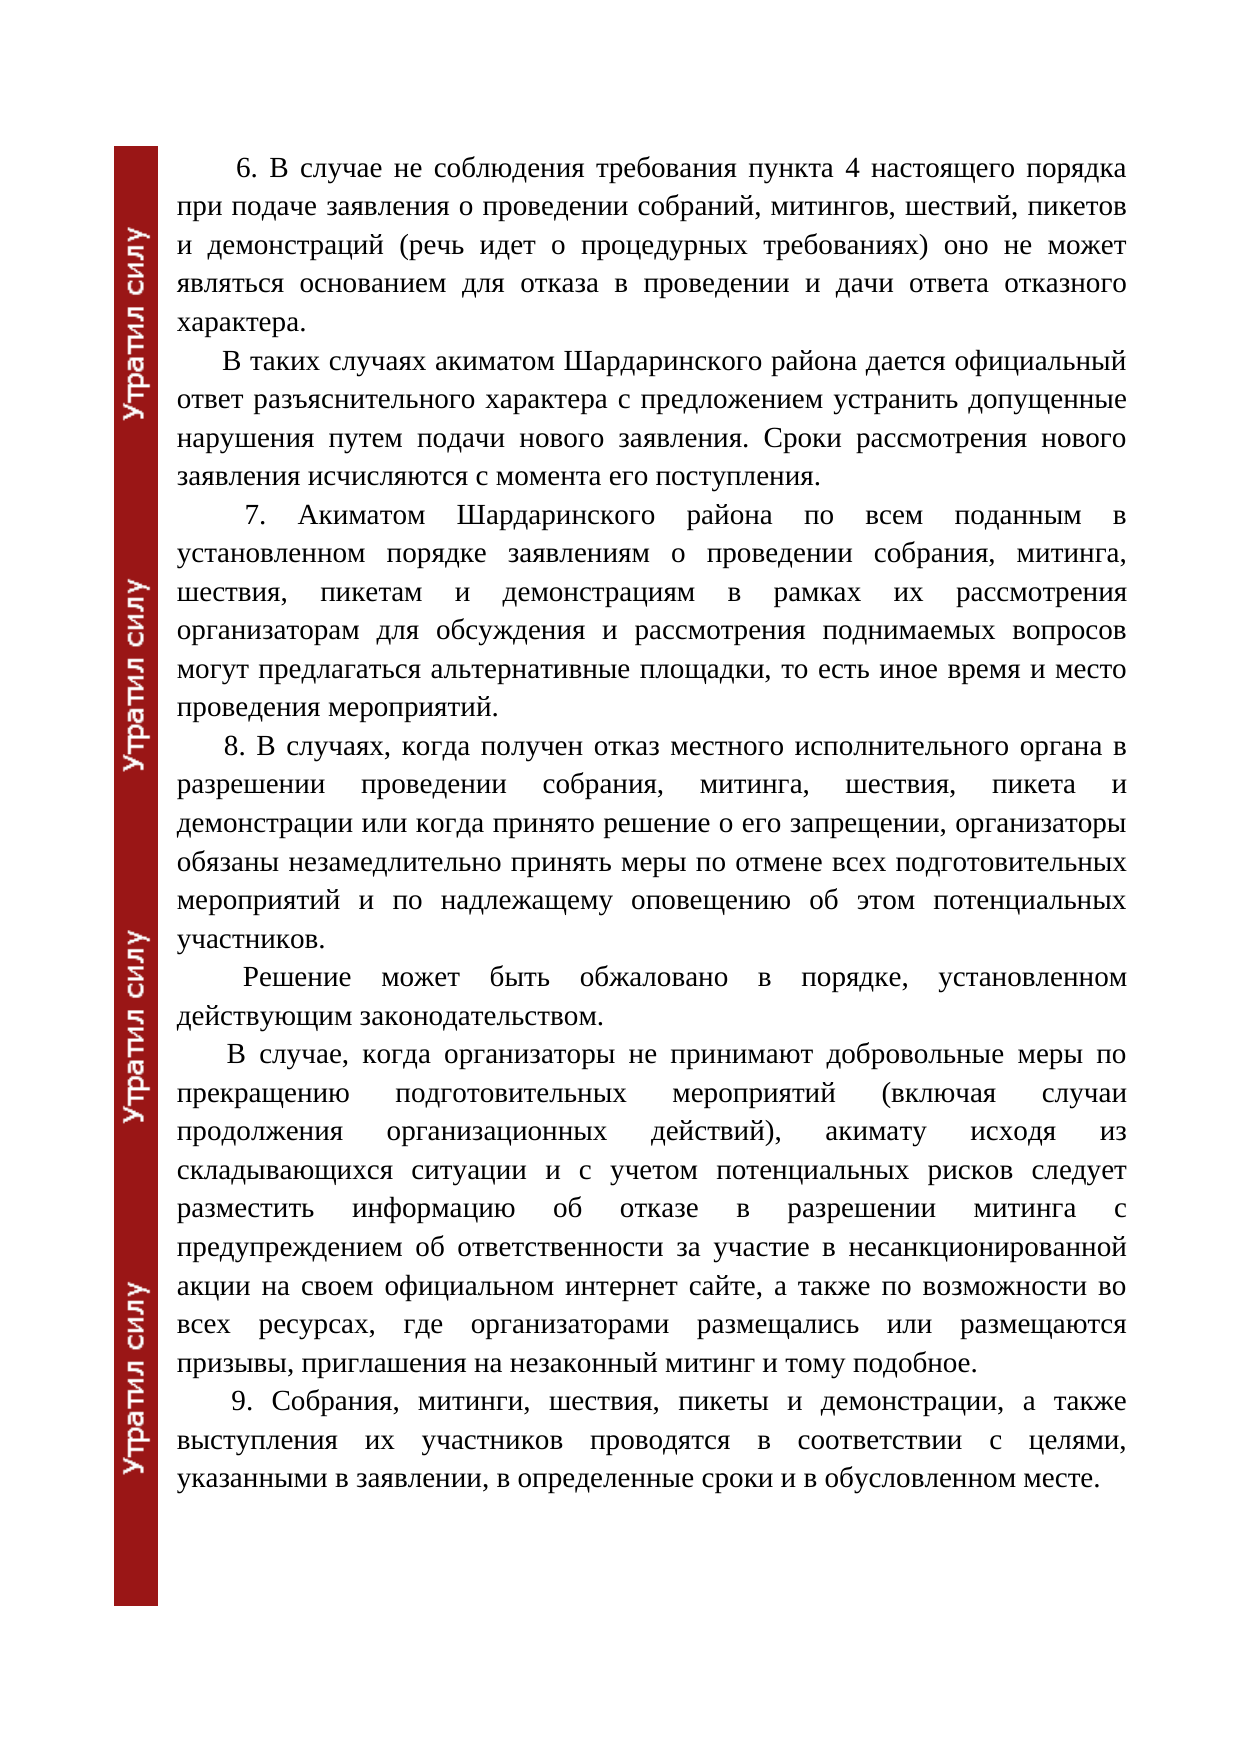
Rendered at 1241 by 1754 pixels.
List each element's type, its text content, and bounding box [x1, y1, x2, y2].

picture [114, 146, 158, 150]
text В случае, когда организаторы не принимают добровольные меры по прекращению подготовительных мероприятий (включая случаи продолжения организационных действий), акимату исходя из складывающихся ситуации и с учетом потенциальных рисков следует разместить информацию об отказе в разрешении митинга с предупреждением об ответственности за участие в несанкционированной акции на своем официальном интернет сайте, а также по возможности во всех ресурсах, где организаторами размещались или размещаются призывы, приглашения на незаконный митинг и тому подобное. [112, 1036, 1128, 1378]
text 9. Собрания, митинги, шествия, пикеты и демонстрации, а также выступления их участников проводятся в соответствии с целями, указанными в заявлении, в определенные сроки и в обусловленном месте. [112, 1383, 1128, 1494]
picture [114, 1494, 158, 1606]
picture [114, 338, 158, 343]
text 7. Акиматом Шардаринского района по всем поданным в установленном порядке заявлениям о проведении собрания, митинга, шествия, пикетам и демонстрациям в рамках их рассмотрения организаторам для обсуждения и рассмотрения поднимаемых вопросов могут предлагаться альтернативные площадки, то есть иное время и место проведения мероприятий. [112, 497, 1128, 723]
picture [114, 954, 158, 959]
text Решение может быть обжаловано в порядке, установленном действующим законодательством. [112, 959, 1128, 1031]
text 6. В случае не соблюдения требования пункта 4 настоящего порядка при подаче заявления о проведении собраний, митингов, шествий, пикетов и демонстраций (речь идет о процедурных требованиях) оно не может являться основанием для отказа в проведении и дачи ответа отказного характера. [112, 150, 1128, 338]
text 8. В случаях, когда получен отказ местного исполнительного органа в разрешении проведении собрания, митинга, шествия, пикета и демонстрации или когда принято решение о его запрещении, организаторы обязаны незамедлительно принять меры по отмене всех подготовительных мероприятий и по надлежащему оповещению об этом потенциальных участников. [112, 728, 1128, 954]
picture [114, 1378, 158, 1383]
picture [114, 1031, 158, 1036]
text В таких случаях акиматом Шардаринского района дается официальный ответ разъяснительного характера с предложением устранить допущенные нарушения путем подачи нового заявления. Сроки рассмотрения нового заявления исчисляются с момента его поступления. [112, 343, 1128, 492]
picture [114, 723, 158, 728]
picture [114, 492, 158, 497]
